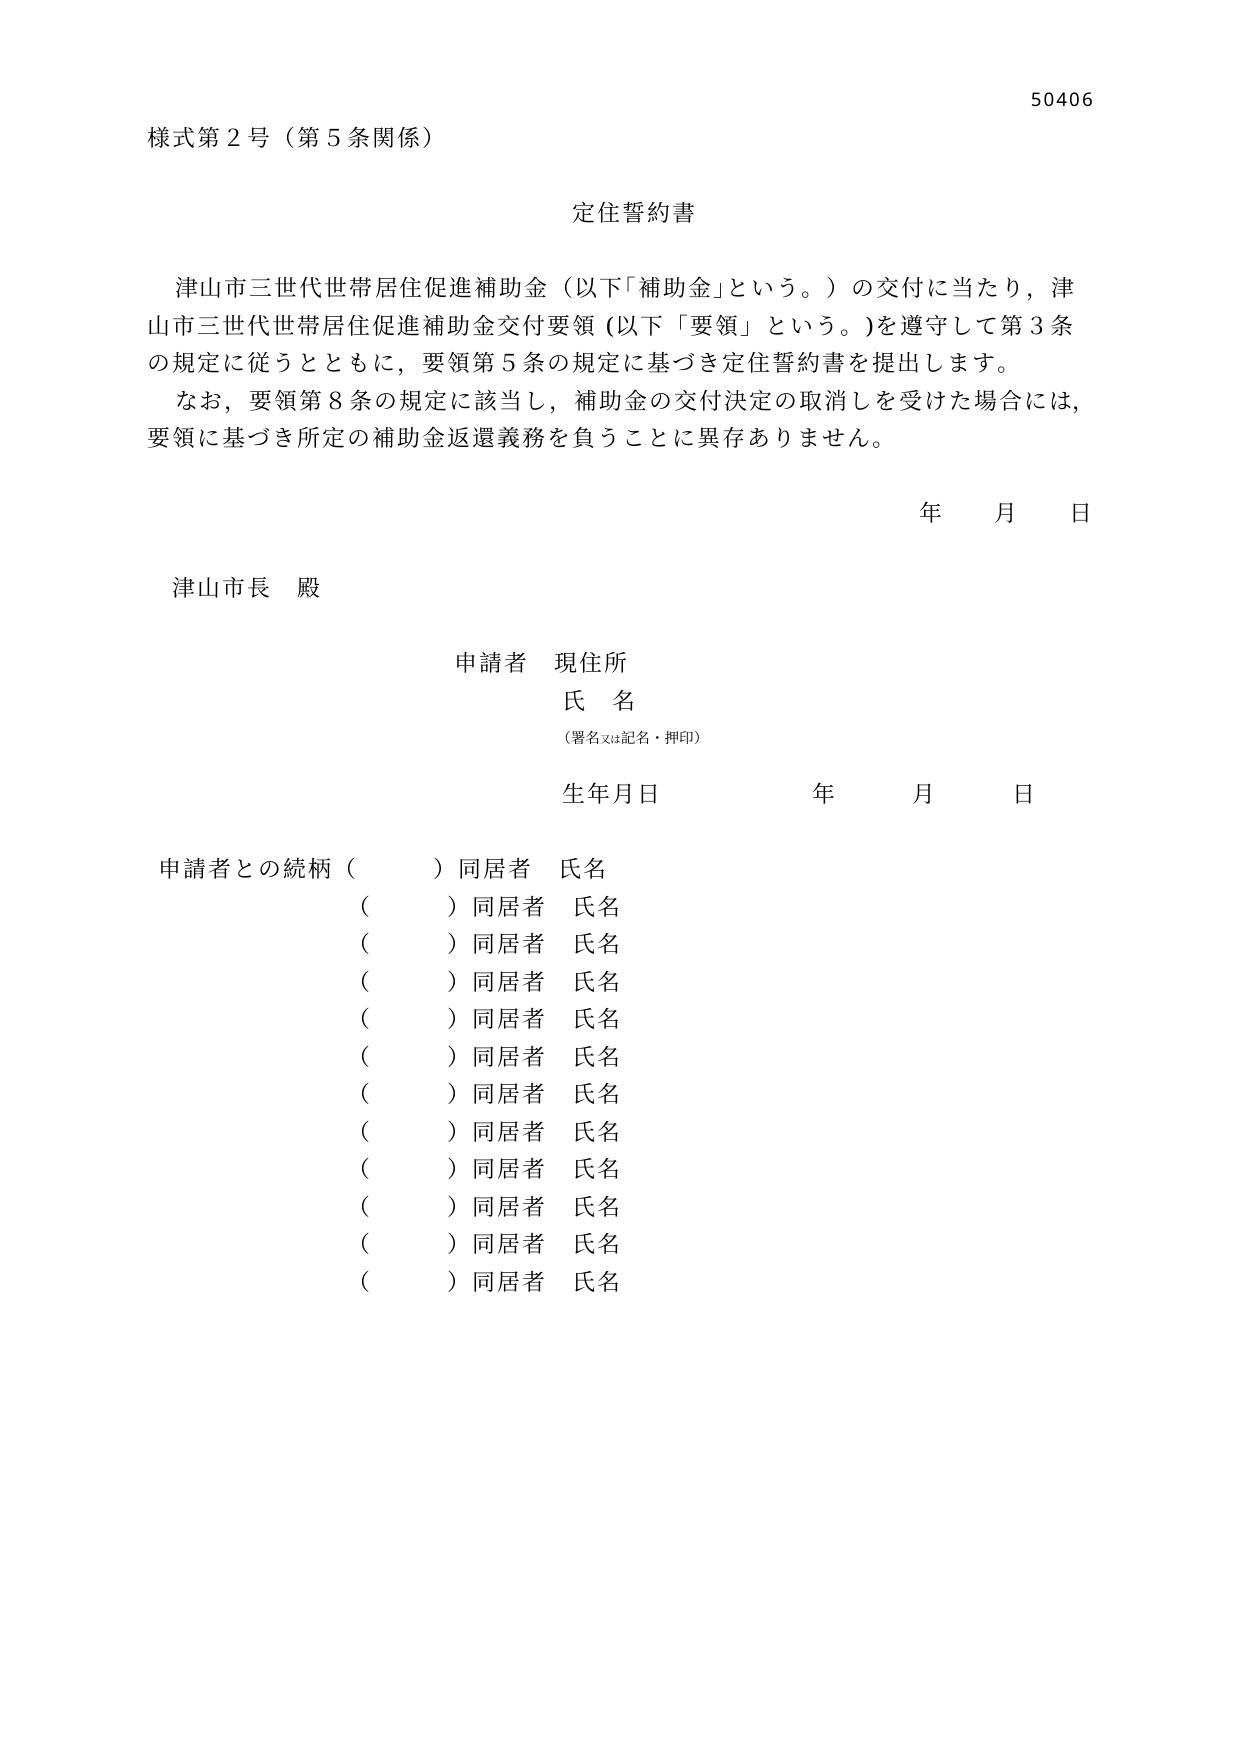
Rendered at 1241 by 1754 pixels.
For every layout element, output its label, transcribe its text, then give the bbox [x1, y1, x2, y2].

text 生年月日 年 月 日 [454, 774, 1092, 811]
text 津山市三世代世帯居住促進補助金（以下｢補助金｣という。）の交付に当たり，津山市三世代世帯居住促進補助金交付要領 (以下「要領」という。)を遵守して第３条の規定に従うとともに，要領第５条の規定に基づき定住誓約書を提出します。 [148, 268, 1092, 381]
text （ ）同居者 氏名 [148, 999, 1092, 1036]
text （ ）同居者 氏名 [148, 1224, 1092, 1261]
text 氏 名 [454, 681, 1092, 718]
text 50406 [148, 81, 1092, 118]
text 申請者 現住所 [454, 643, 1092, 681]
text （ ）同居者 氏名 [148, 1111, 1092, 1149]
text 申請者との続柄（ ）同居者 氏名 [148, 849, 1092, 886]
text （ ）同居者 氏名 [148, 1036, 1092, 1074]
text （ ）同居者 氏名 [148, 886, 1092, 924]
text 定住誓約書 [148, 193, 1092, 231]
text （ ）同居者 氏名 [148, 1186, 1092, 1224]
text （署名又は記名・押印） [498, 718, 1092, 756]
text （ ）同居者 氏名 [148, 924, 1092, 961]
text （ ）同居者 氏名 [148, 1261, 1092, 1299]
text （ ）同居者 氏名 [148, 1074, 1092, 1111]
text なお，要領第８条の規定に該当し，補助金の交付決定の取消しを受けた場合には，要領に基づき所定の補助金返還義務を負うことに異存ありません。 [148, 381, 1092, 456]
text 様式第２号（第５条関係） [148, 118, 1092, 156]
text 津山市長 殿 [148, 568, 1092, 606]
text （ ）同居者 氏名 [148, 1149, 1092, 1186]
text （ ）同居者 氏名 [148, 961, 1092, 999]
text 年 月 日 [148, 493, 1092, 531]
